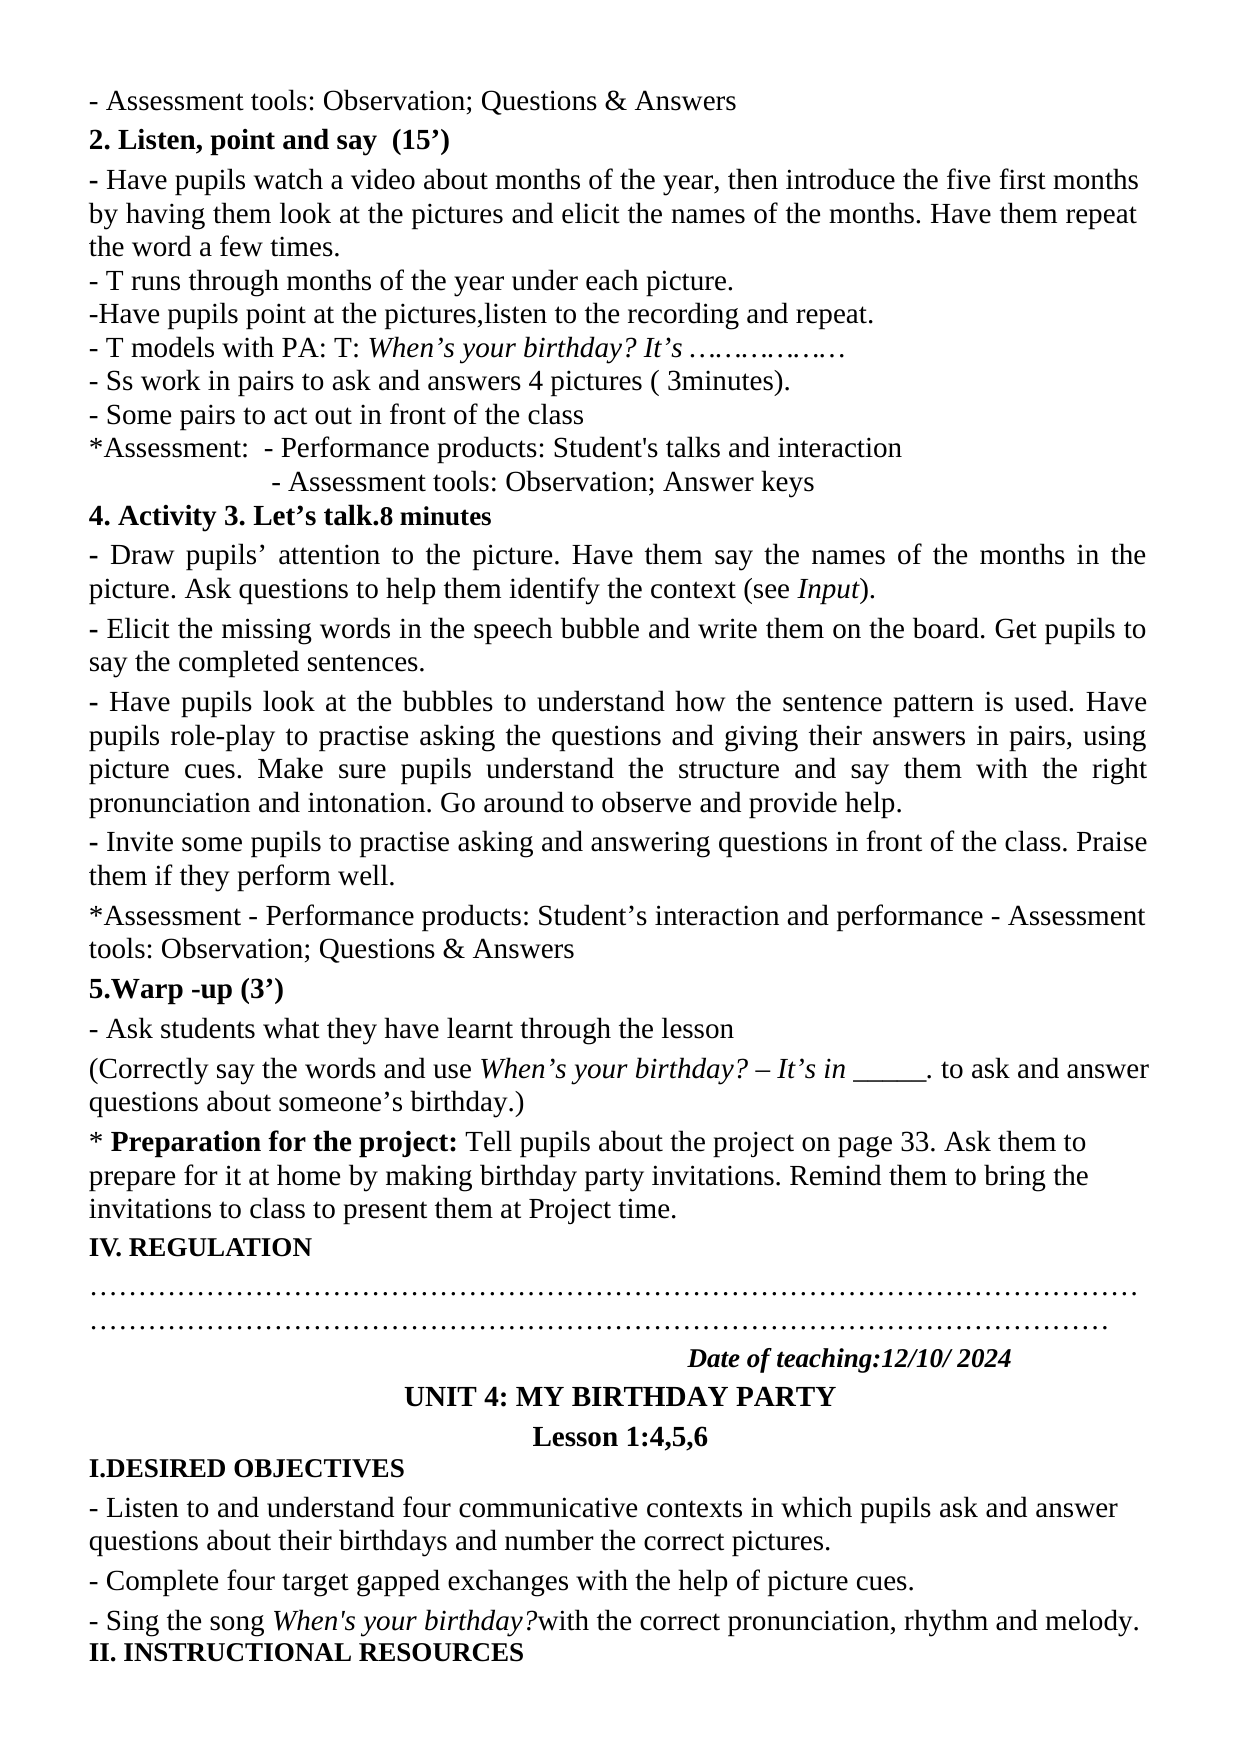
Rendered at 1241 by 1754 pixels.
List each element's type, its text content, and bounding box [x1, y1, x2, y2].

text - Elicit the missing words in the speech bubble and write them on the board. Get pupils to say the completed sentences. [89, 611, 1148, 678]
text I.DESIRED OBJECTIVES [89, 1452, 1152, 1484]
text II. INSTRUCTIONAL RESOURCES [89, 1637, 1156, 1668]
text - Draw pupils’ attention to the picture. Have them say the names of the months in the picture. Ask questions to help them identify the context (see Input). [89, 537, 1148, 604]
text * Preparation for the project: Tell pupils about the project on page 33. Ask them to prepare for it at home by making birthday party invitations. Remind them to bring the invitations to class to present them at Project time. [89, 1124, 1152, 1225]
text IV. REGULATION [89, 1231, 1152, 1262]
text -Have pupils point at the pictures,listen to the recording and repeat. [89, 296, 1152, 330]
text - Invite some pupils to practise asking and answering questions in front of the class. Praise them if they perform well. [89, 824, 1148, 892]
text Date of teaching:12/10/ 2024 [89, 1342, 1152, 1373]
text UNIT 4: MY BIRTHDAY PARTY [89, 1379, 1152, 1413]
text - Listen to and understand four communicative contexts in which pupils ask and answer questions about their birthdays and number the correct pictures. [89, 1490, 1119, 1557]
text *Assessment: - Performance products: Student's talks and interaction [89, 431, 1152, 464]
text 4. Activity 3. Let’s talk.8 minutes [89, 498, 1152, 531]
text …………………………………………………………………………………………………………………………………………………………………………………………… [89, 1268, 1152, 1336]
text - Have pupils watch a video about months of the year, then introduce the five first months by having them look at the pictures and elicit the names of the months. Have them repeat the word a few times. [89, 162, 1139, 263]
text *Assessment - Performance products: Student’s interaction and performance - Assessment tools: Observation; Questions & Answers [89, 898, 1156, 965]
text 5.Warp -up (3’) [89, 971, 1152, 1005]
text - Have pupils look at the bubbles to understand how the sentence pattern is used. Have pupils role-play to practise asking the questions and giving their answers in pairs, using picture cues. Make sure pupils understand the structure and say them with the right pronunciation and intonation. Go around to observe and provide help. [89, 684, 1148, 818]
text Lesson 1:4,5,6 [89, 1419, 1152, 1452]
text - Ss work in pairs to ask and answers 4 pictures ( 3minutes). [89, 363, 1152, 397]
text - Sing the song When's your birthday?with the correct pronunciation, rhythm and melody. [89, 1603, 1152, 1637]
text - Assessment tools: Observation; Answer keys [89, 464, 1152, 498]
text 2. Listen, point and say (15’) [89, 122, 1152, 156]
text - T models with PA: T: When’s your birthday? It’s ……………… [89, 330, 1152, 363]
text (Correctly say the words and use When’s your birthday? – It’s in _____. to ask and answer questions about someone’s birthday.) [89, 1051, 1152, 1118]
text - Ask students what they have learnt through the lesson [89, 1011, 1156, 1044]
text - Complete four target gapped exchanges with the help of picture cues. [89, 1563, 1119, 1597]
text - T runs through months of the year under each picture. [89, 263, 1152, 296]
text - Some pairs to act out in front of the class [89, 397, 1152, 431]
text - Assessment tools: Observation; Questions & Answers [89, 83, 1152, 116]
